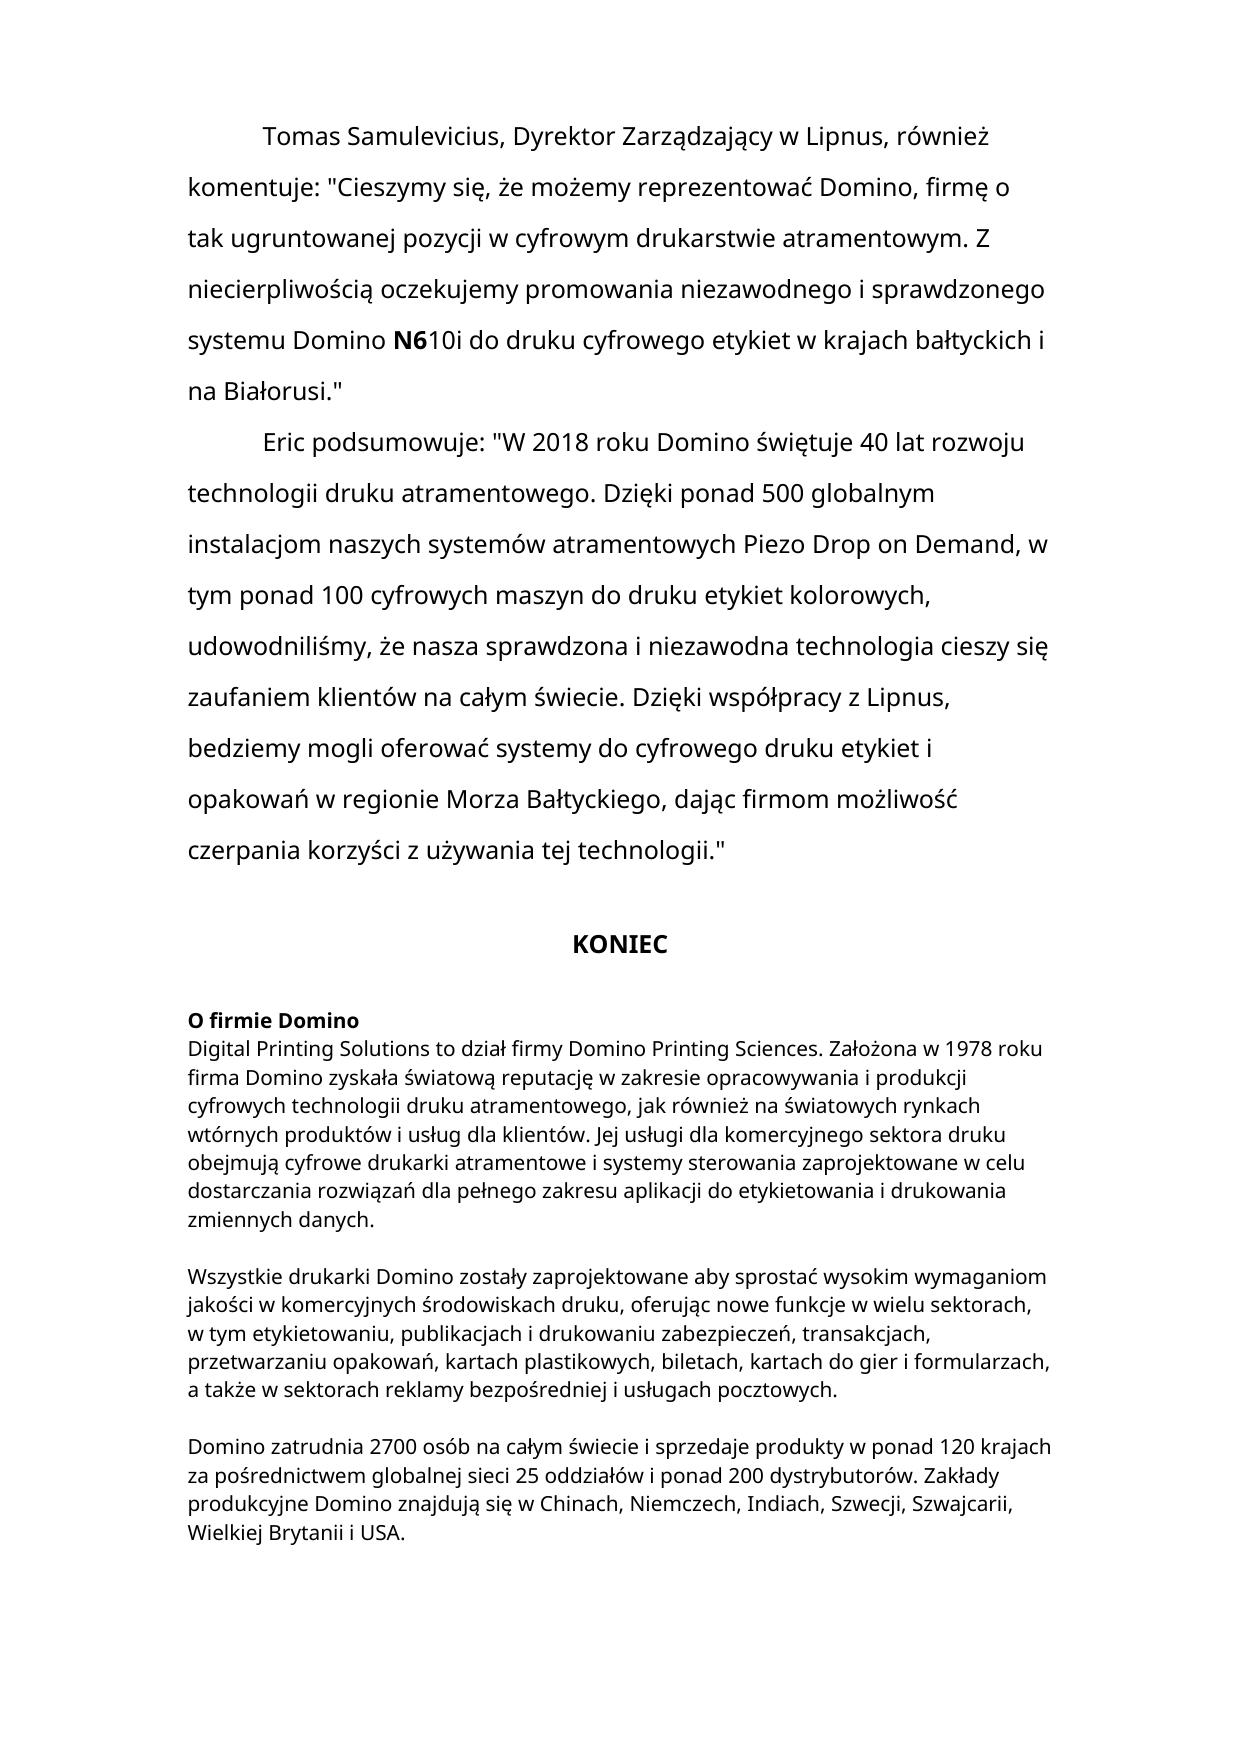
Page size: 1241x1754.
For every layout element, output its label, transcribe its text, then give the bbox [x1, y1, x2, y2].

text Tomas Samulevicius, Dyrektor Zarządzający w Lipnus, również komentuje: "Cieszymy się, że możemy reprezentować Domino, firmę o tak ugruntowanej pozycji w cyfrowym drukarstwie atramentowym. Z niecierpliwością oczekujemy promowania niezawodnego i sprawdzonego systemu Domino N610i do druku cyfrowego etykiet w krajach bałtyckich i na Białorusi." [187, 118, 1053, 407]
text Wszystkie drukarki Domino zostały zaprojektowane aby sprostać wysokim wymaganiom jakości w komercyjnych środowiskach druku, oferując nowe funkcje w wielu sektorach, w tym etykietowaniu, publikacjach i drukowaniu zabezpieczeń, transakcjach, przetwarzaniu opakowań, kartach plastikowych, biletach, kartach do gier i formularzach, a także w sektorach reklamy bezpośredniej i usługach pocztowych. [187, 1262, 1053, 1404]
text Domino zatrudnia 2700 osób na całym świecie i sprzedaje produkty w ponad 120 krajach za pośrednictwem globalnej sieci 25 oddziałów i ponad 200 dystrybutorów. Zakłady produkcyjne Domino znajdują się w Chinach, Niemczech, Indiach, Szwecji, Szwajcarii, Wielkiej Brytanii i USA. [187, 1432, 1053, 1546]
text O firmie Domino [187, 1006, 1053, 1034]
text Eric podsumowuje: "W 2018 roku Domino świętuje 40 lat rozwoju technologii druku atramentowego. Dzięki ponad 500 globalnym instalacjom naszych systemów atramentowych Piezo Drop on Demand, w tym ponad 100 cyfrowych maszyn do druku etykiet kolorowych, udowodniliśmy, że nasza sprawdzona i niezawodna technologia cieszy się zaufaniem klientów na całym świecie. Dzięki współpracy z Lipnus, bedziemy mogli oferować systemy do cyfrowego druku etykiet i opakowań w regionie Morza Bałtyckiego, dając firmom możliwość czerpania korzyści z używania tej technologii." [187, 424, 1053, 867]
text KONIEC [187, 926, 1053, 961]
text Digital Printing Solutions to dział firmy Domino Printing Sciences. Założona w 1978 roku firma Domino zyskała światową reputację w zakresie opracowywania i produkcji cyfrowych technologii druku atramentowego, jak również na światowych rynkach wtórnych produktów i usług dla klientów. Jej usługi dla komercyjnego sektora druku obejmują cyfrowe drukarki atramentowe i systemy sterowania zaprojektowane w celu dostarczania rozwiązań dla pełnego zakresu aplikacji do etykietowania i drukowania zmiennych danych. [187, 1034, 1053, 1233]
